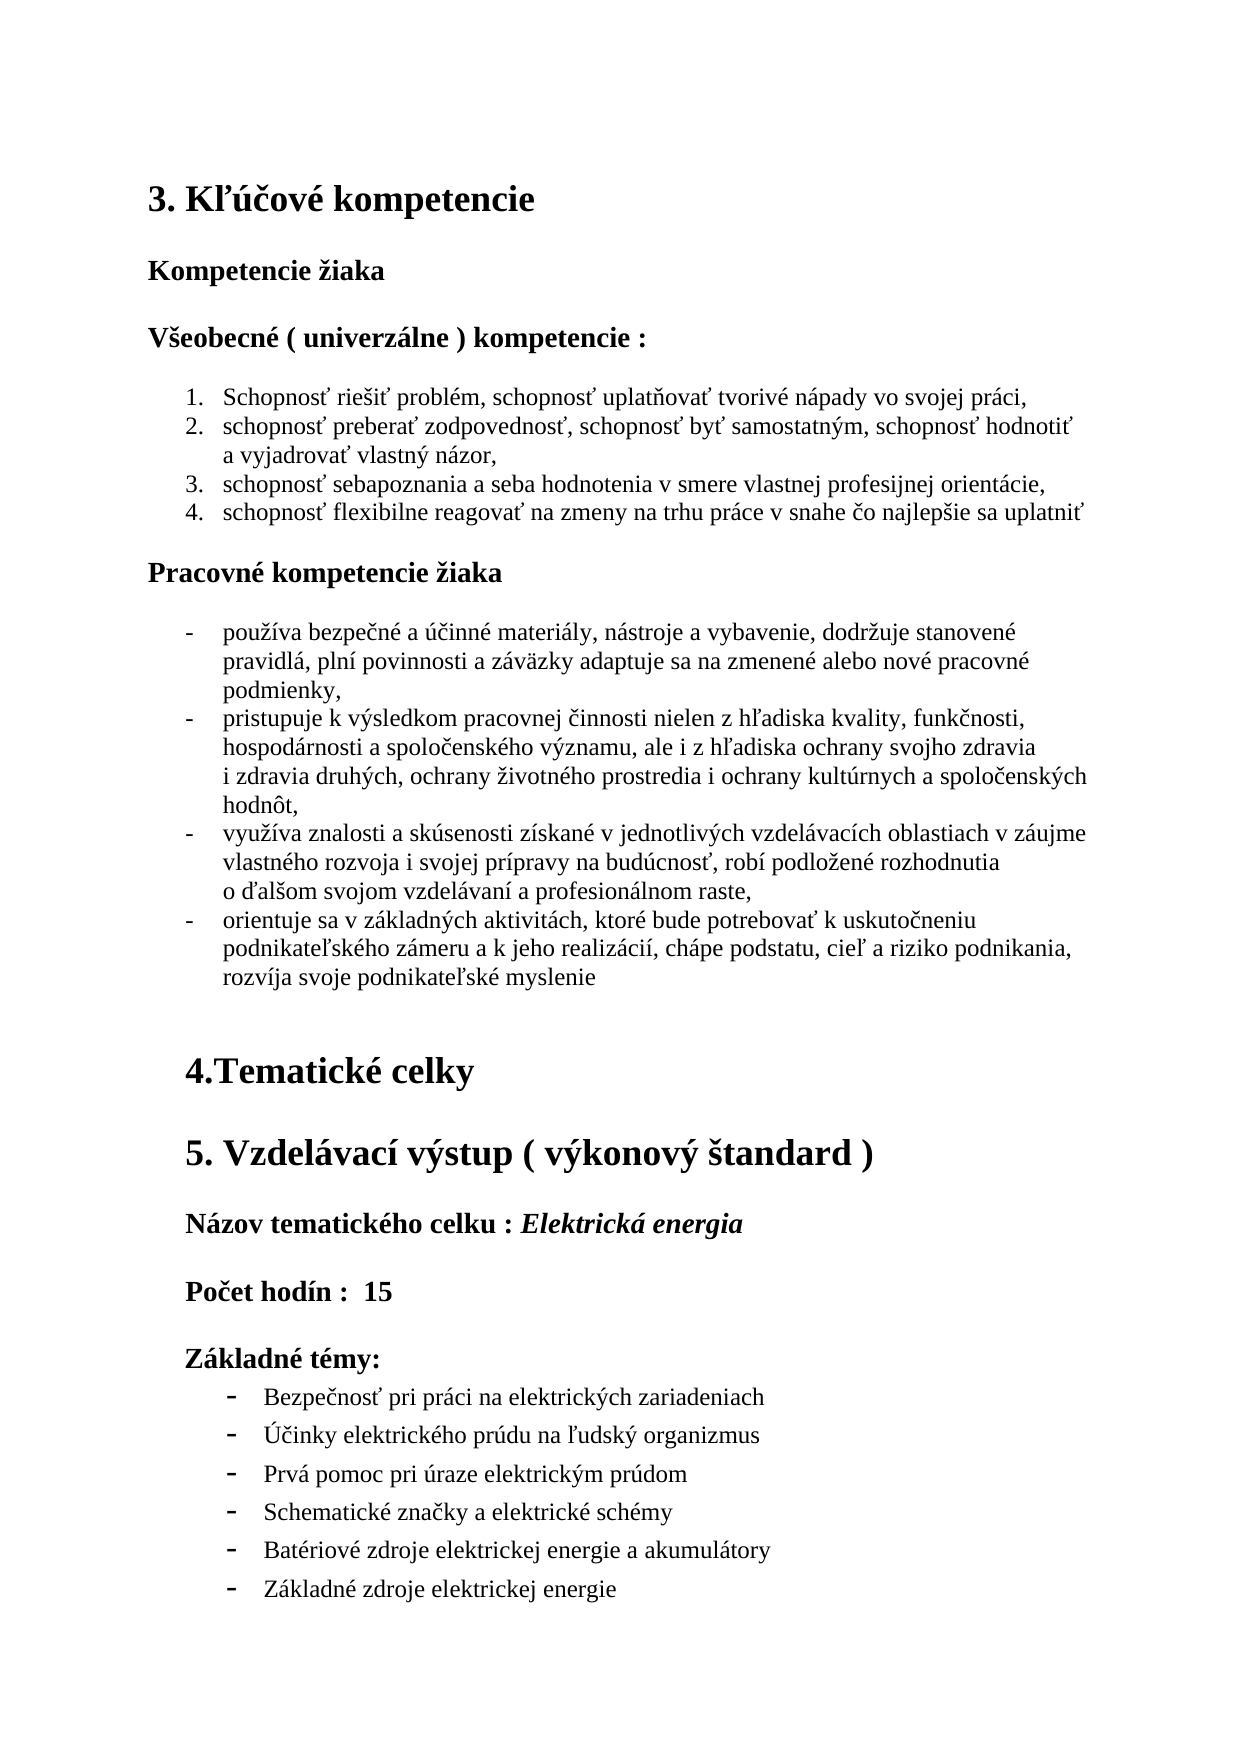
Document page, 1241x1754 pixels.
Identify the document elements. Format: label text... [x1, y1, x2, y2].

list využíva znalosti a skúsenosti získané v jednotlivých vzdelávacích oblastiach v záujme vlastného rozvoja i svojej prípravy na budúcnosť, robí podložené rozhodnutia o ďalšom svojom vzdelávaní a profesionálnom raste, [185, 818, 1093, 905]
text Všeobecné ( univerzálne ) kompetencie : [148, 320, 1093, 354]
list orientuje sa v základných aktivitách, ktoré bude potrebovať k uskutočneniu podnikateľského zámeru a k jeho realizácií, chápe podstatu, cieľ a riziko podnikania, rozvíja svoje podnikateľské myslenie [185, 905, 1093, 991]
list schopnosť sebapoznania a seba hodnotenia v smere vlastnej profesijnej orientácie, [185, 469, 1093, 497]
list Batériové zdroje elektrickej energie a akumulátory [226, 1528, 1093, 1566]
list Účinky elektrického prúdu na ľudský organizmus [226, 1413, 1093, 1451]
list Schopnosť riešiť problém, schopnosť uplatňovať tvorivé nápady vo svojej práci, [185, 382, 1093, 411]
list pristupuje k výsledkom pracovnej činnosti nielen z hľadiska kvality, funkčnosti, hospodárnosti a spoločenského významu, ale i z hľadiska ochrany svojho zdravia i zdravia druhých, ochrany životného prostredia i ochrany kultúrnych a spoločenských hodnôt, [185, 703, 1093, 818]
text Počet hodín : 15 [185, 1274, 1093, 1307]
list Prvá pomoc pri úraze elektrickým prúdom [226, 1451, 1093, 1489]
list používa bezpečné a účinné materiály, nástroje a vybavenie, dodržuje stanovené pravidlá, plní povinnosti a záväzky adaptuje sa na zmenené alebo nové pracovné podmienky, [185, 617, 1093, 703]
text 3. Kľúčové kompetencie [148, 176, 1093, 219]
list schopnosť flexibilne reagovať na zmeny na trhu práce v snahe čo najlepšie sa uplatniť [185, 497, 1093, 526]
list Bezpečnosť pri práci na elektrických zariadeniach [226, 1374, 1093, 1413]
text Pracovné kompetencie žiaka [148, 555, 1093, 588]
list Vzdelávací výstup ( výkonový štandard ) [185, 1130, 1093, 1173]
text Názov tematického celku : Elektrická energia [185, 1207, 1093, 1240]
text Kompetencie žiaka [148, 253, 1093, 287]
list Základné zdroje elektrickej energie [226, 1566, 1093, 1604]
text Základné témy: [148, 1341, 1093, 1374]
text 4.Tematické celky [185, 1048, 1093, 1092]
list Schematické značky a elektrické schémy [226, 1489, 1093, 1528]
list schopnosť preberať zodpovednosť, schopnosť byť samostatným, schopnosť hodnotiť a vyjadrovať vlastný názor, [185, 411, 1093, 469]
